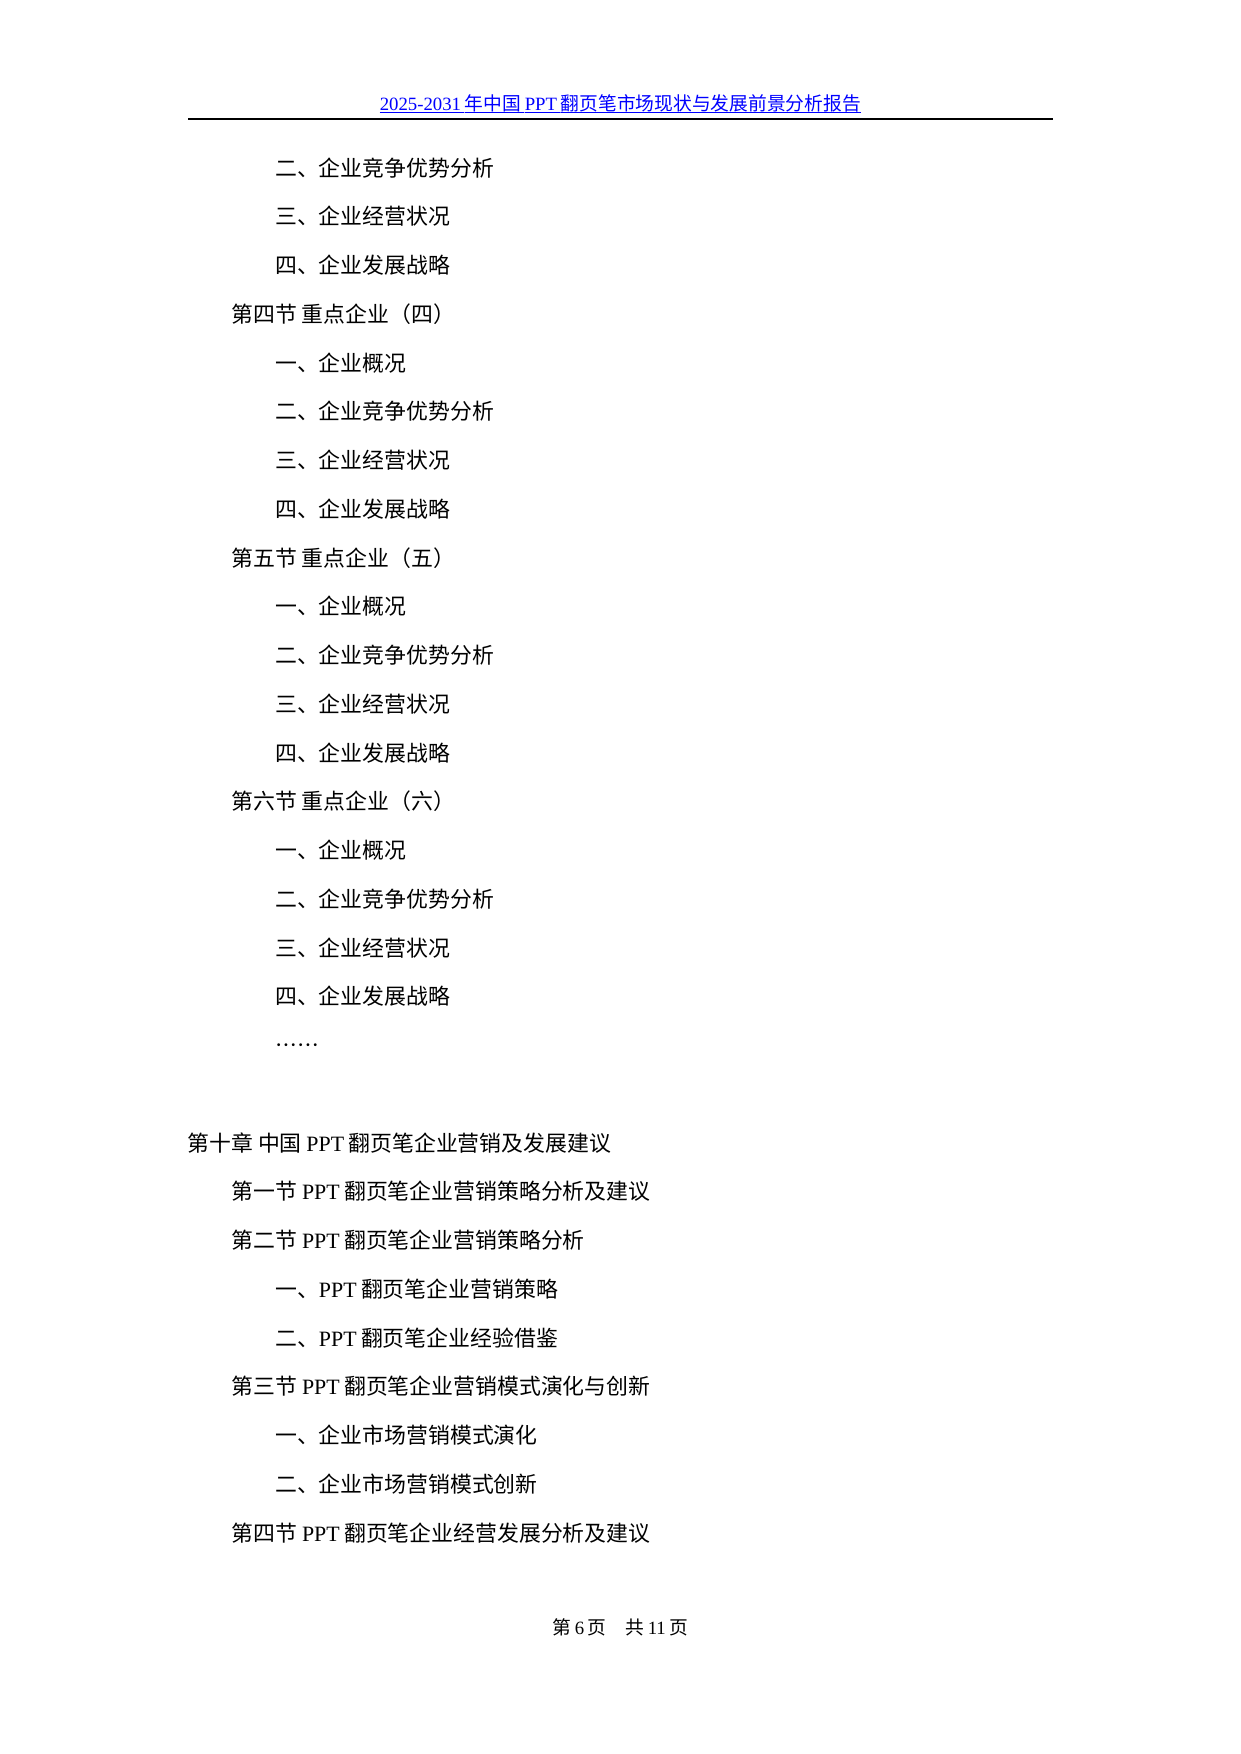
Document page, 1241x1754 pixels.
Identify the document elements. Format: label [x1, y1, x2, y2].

text [187, 150, 1053, 1548]
